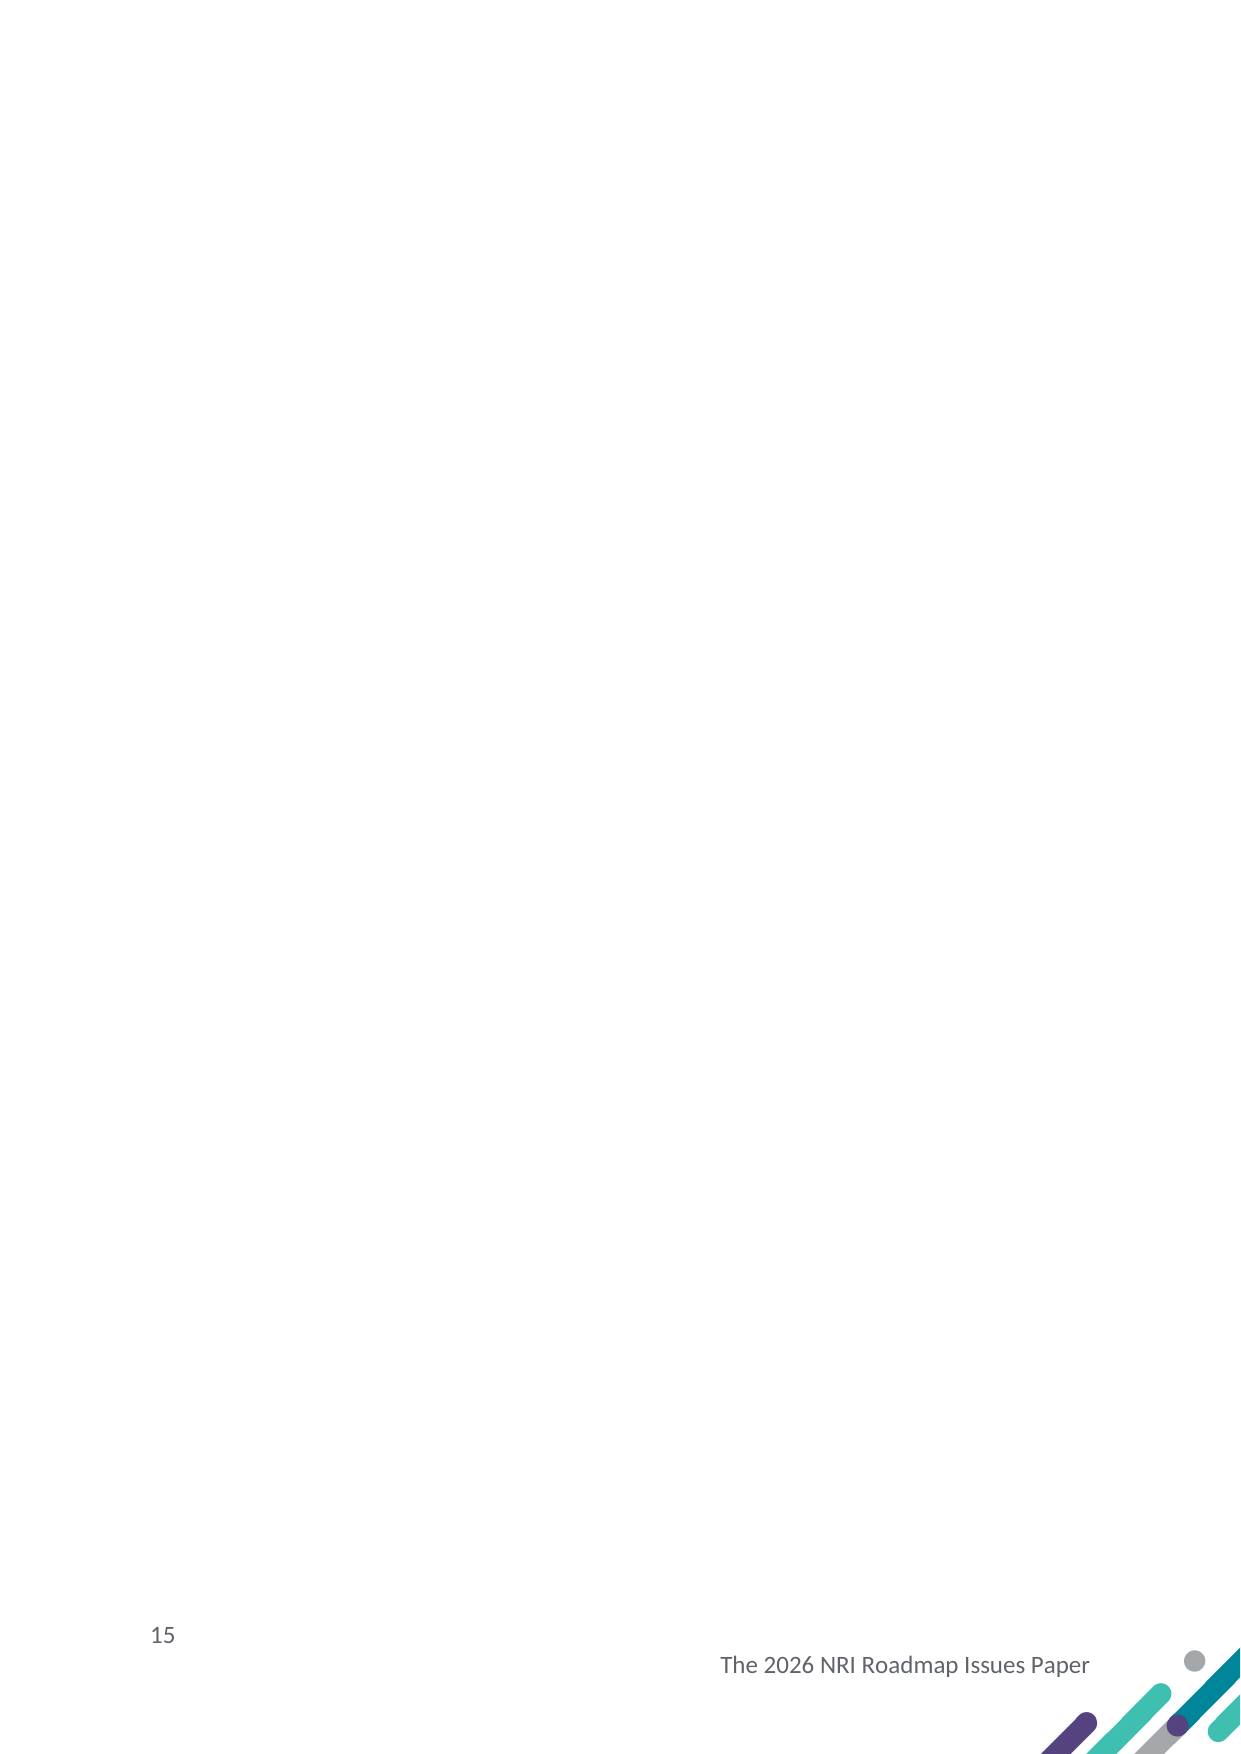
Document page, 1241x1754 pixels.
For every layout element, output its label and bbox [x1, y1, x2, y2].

picture [1040, 1647, 1241, 1754]
